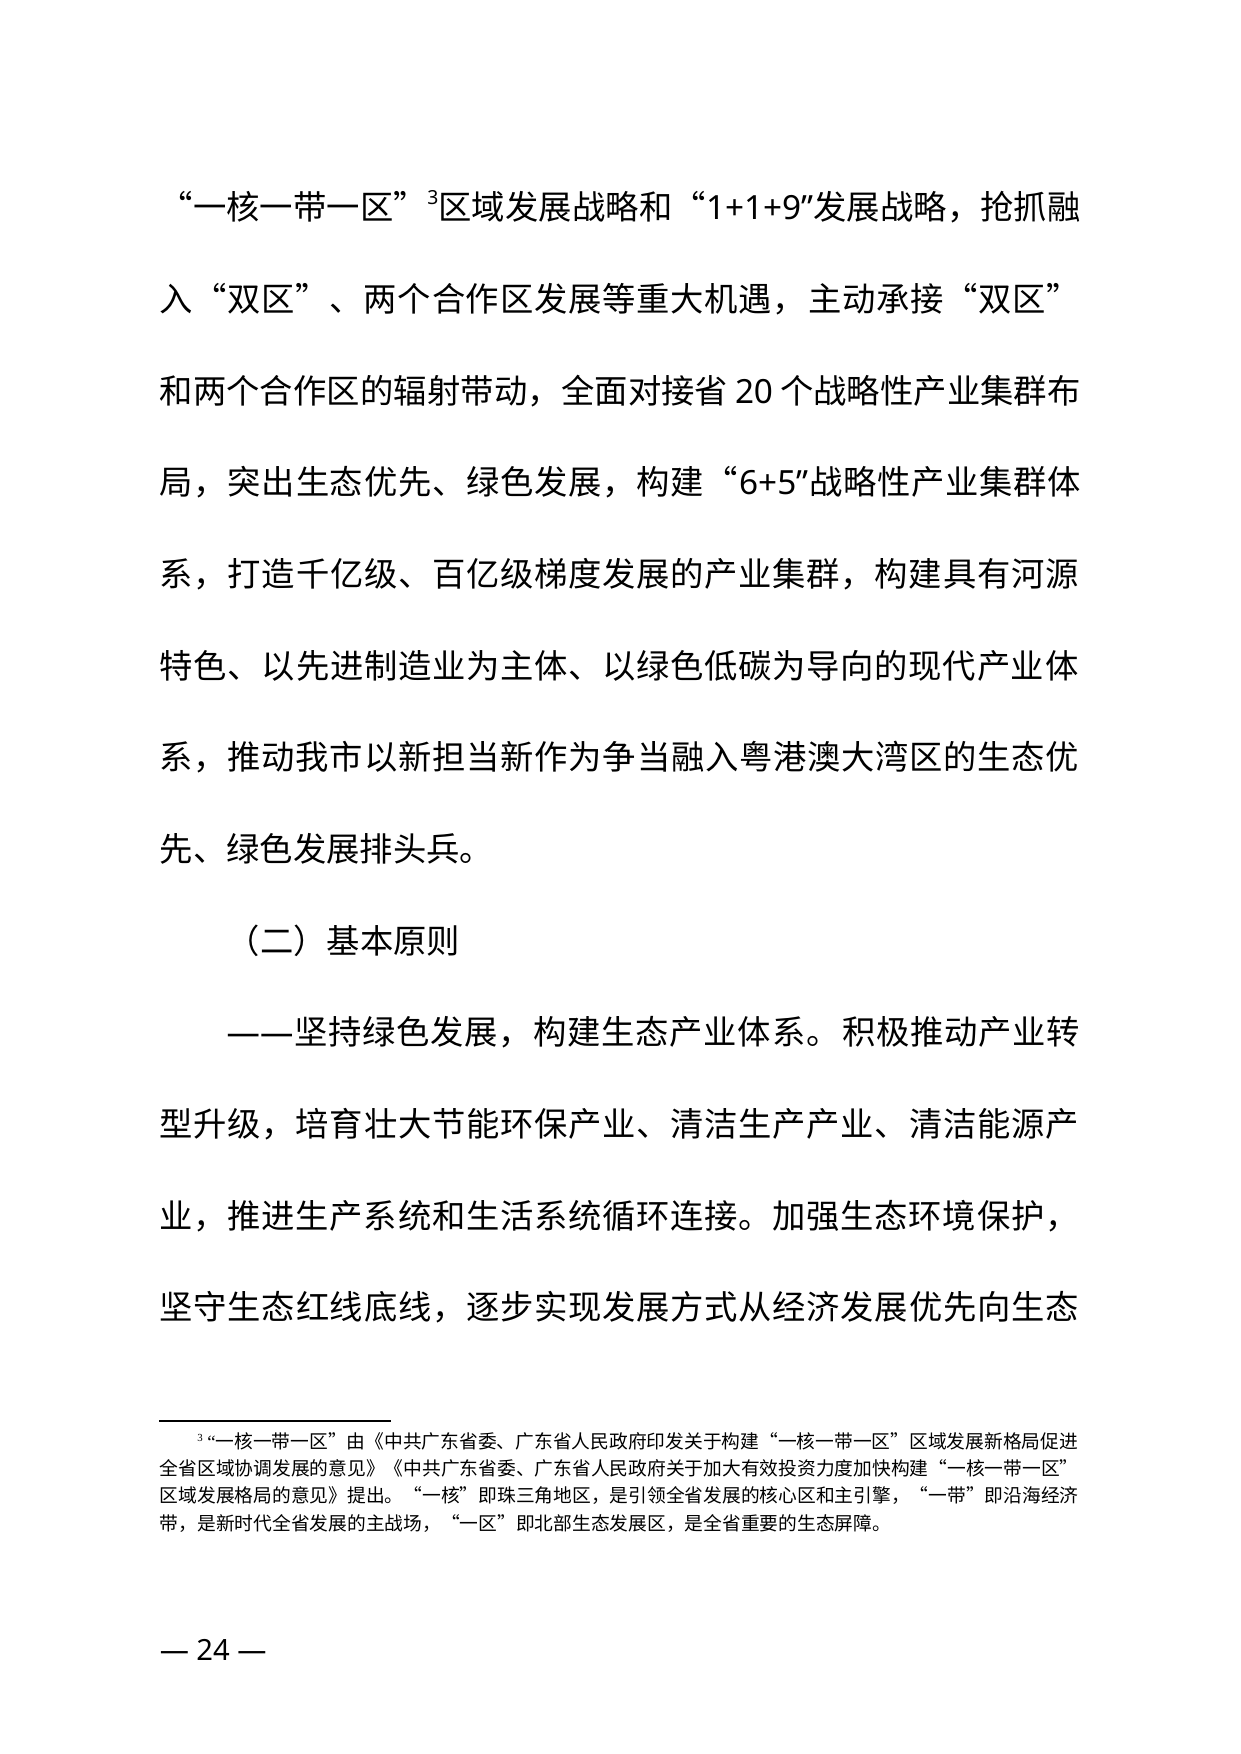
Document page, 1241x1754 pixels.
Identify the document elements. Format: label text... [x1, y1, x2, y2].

text （二）基本原则 [159, 893, 1081, 984]
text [159, 159, 1081, 893]
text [159, 984, 1081, 1351]
